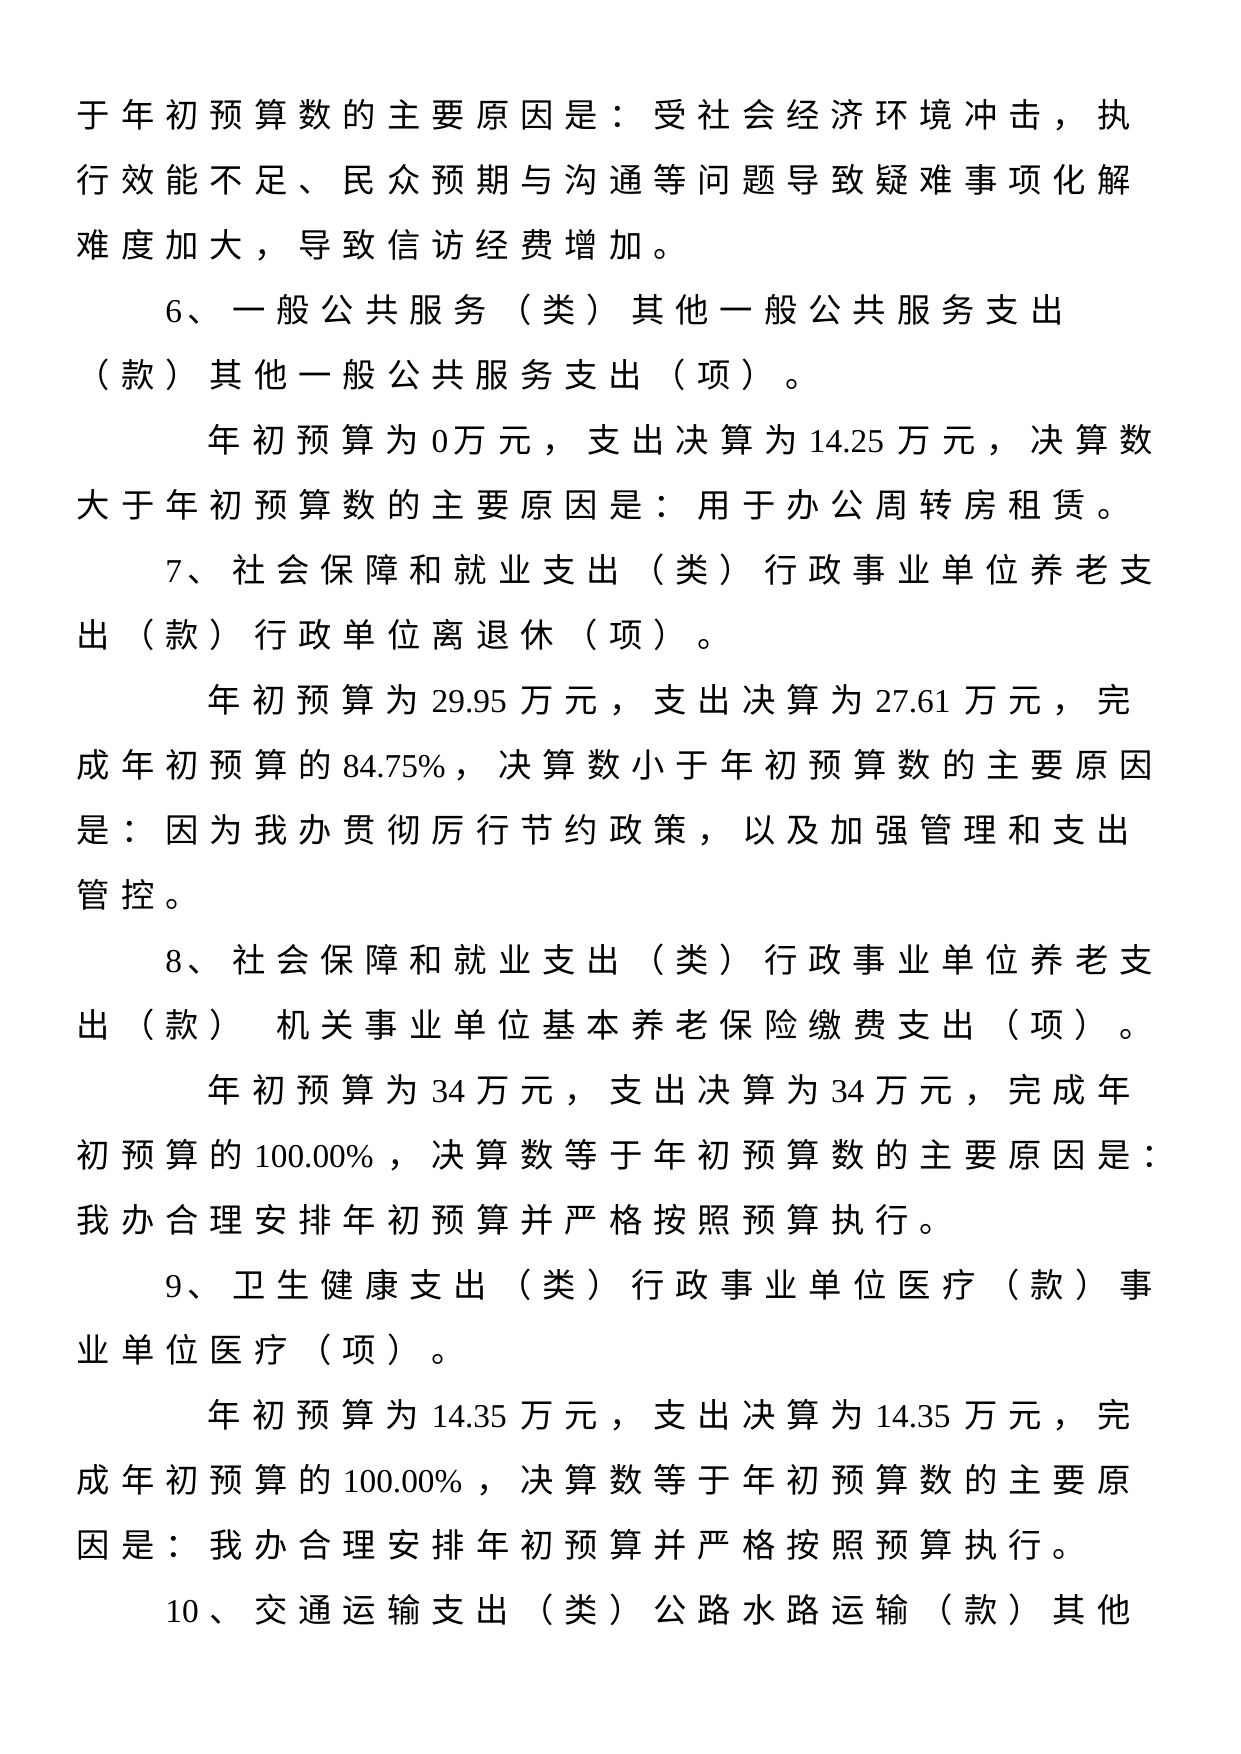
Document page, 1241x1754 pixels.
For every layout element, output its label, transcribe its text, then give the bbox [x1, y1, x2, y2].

text 9、卫生健康支出（类）行政事业单位医疗（款）事业单位医疗（项）。 [76, 1251, 1164, 1381]
text 年初预算为34万元，支出决算为34万元，完成年初预算的100.00%，决算数等于年初预算数的主要原因是：我办合理安排年初预算并严格按照预算执行。 [76, 1056, 1164, 1251]
text 7、社会保障和就业支出（类）行政事业单位养老支出（款）行政单位离退休（项）。 [76, 536, 1164, 666]
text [76, 81, 1164, 276]
text 年初预算为0万元，支出决算为14.25万元，决算数大于年初预算数的主要原因是：用于办公周转房租赁。 [76, 406, 1164, 536]
text 年初预算为14.35万元，支出决算为14.35万元，完成年初预算的100.00%，决算数等于年初预算数的主要原因是：我办合理安排年初预算并严格按照预算执行。 [76, 1381, 1164, 1576]
text 6、一般公共服务（类）其他一般公共服务支出（款）其他一般公共服务支出（项）。 [76, 276, 1164, 406]
text 8、社会保障和就业支出（类）行政事业单位养老支出（款） 机关事业单位基本养老保险缴费支出（项）。 [76, 926, 1164, 1056]
text 年初预算为29.95万元，支出决算为27.61万元，完成年初预算的84.75%，决算数小于年初预算数的主要原因是：因为我办贯彻厉行节约政策，以及加强管理和支出管控。 [76, 666, 1164, 926]
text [76, 1576, 1164, 1641]
